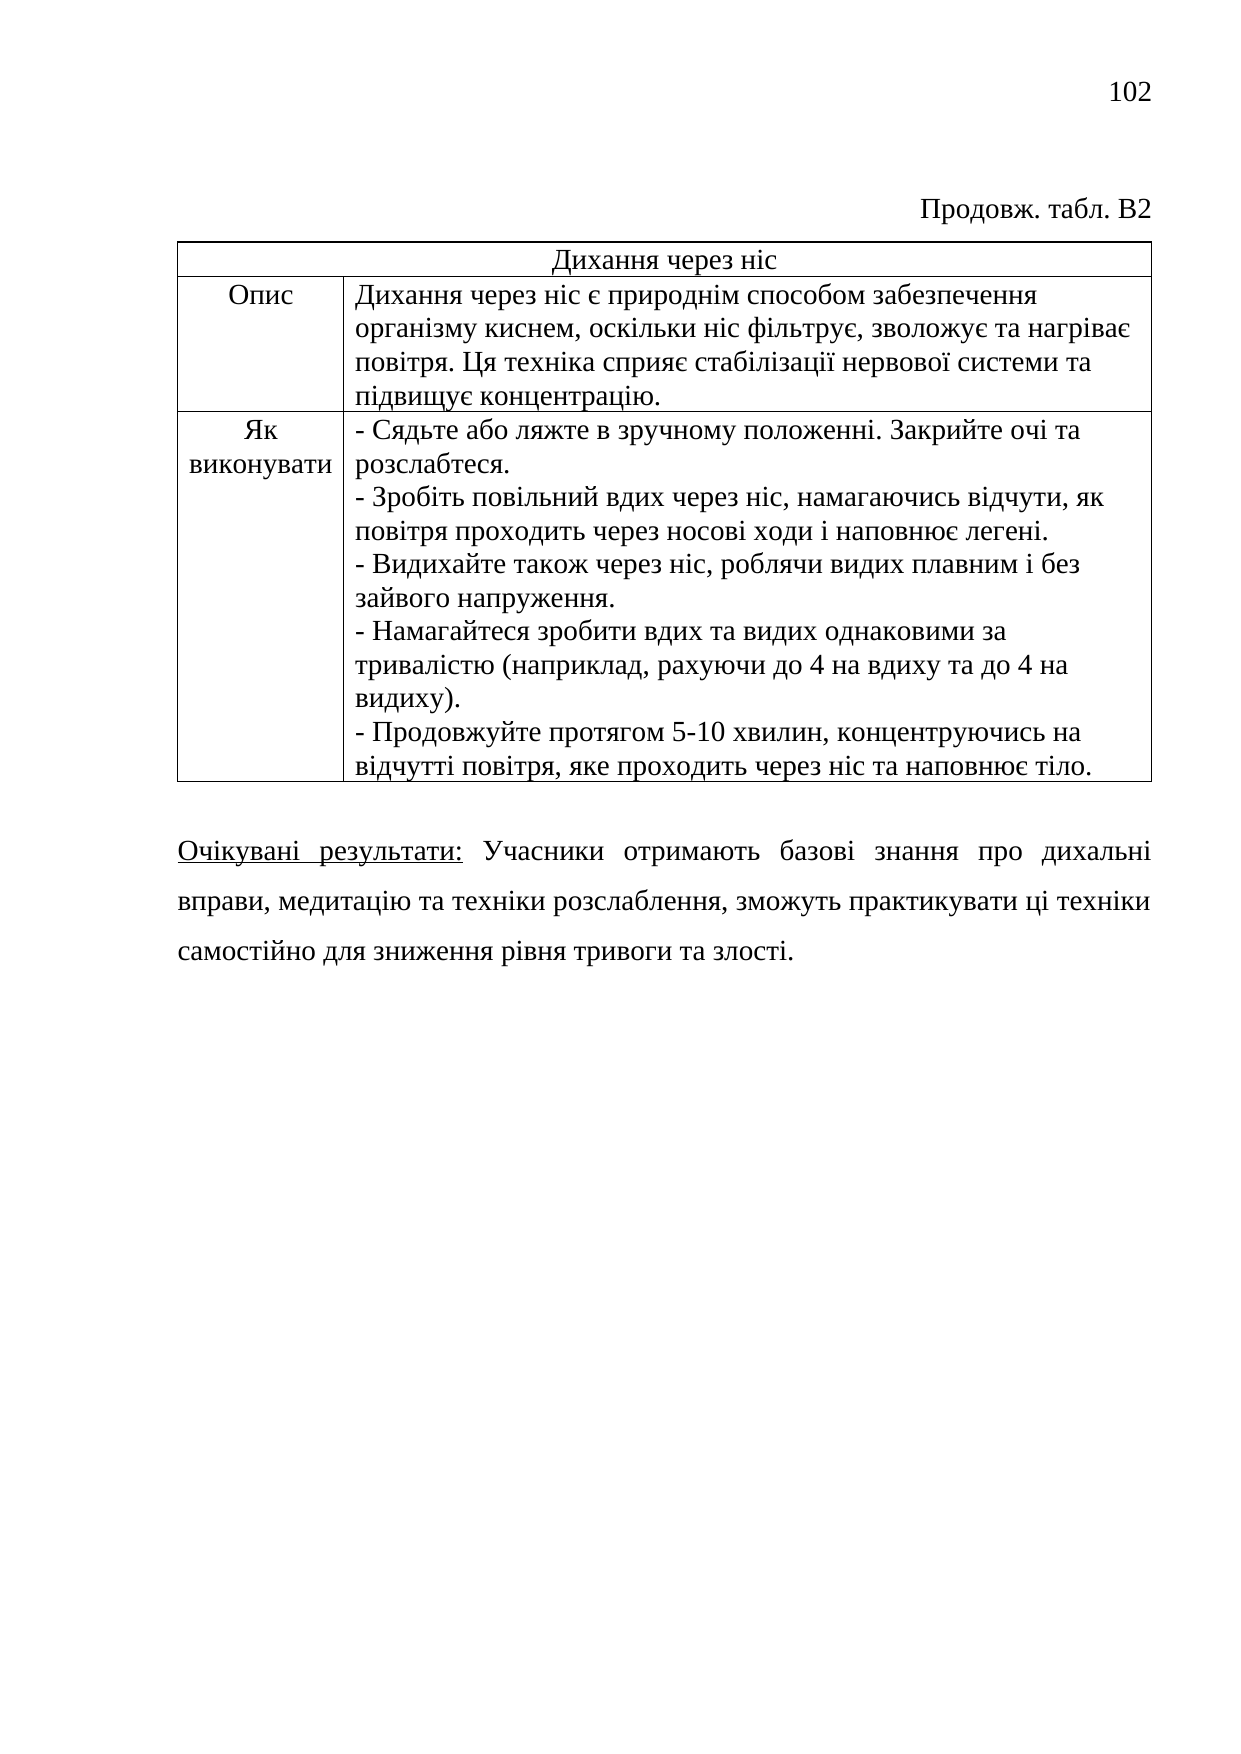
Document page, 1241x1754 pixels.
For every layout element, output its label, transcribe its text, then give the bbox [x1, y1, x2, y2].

table_cell Дихання через ніс є природнім способом забезпечення організму киснем, оскільки ніс фільтрує, зволожує та нагріває повітря. Ця техніка сприяє стабілізації нервової системи та підвищує концентрацію. [344, 277, 1151, 411]
text Очікувані результати: Учасники отримають базові знання про дихальні вправи, медитацію та техніки розслаблення, зможуть практикувати ці техніки самостійно для зниження рівня тривоги та злості. [177, 833, 1152, 967]
table_header Дихання через ніс [178, 243, 1151, 276]
text Продовж. табл. В2 [177, 191, 1152, 225]
table_cell Як виконувати [178, 412, 343, 781]
table_cell - Сядьте або ляжте в зручному положенні. Закрийте очі та розслабтеся. - Зробіть повільний вдих через ніс, намагаючись відчути, як повітря проходить через носові ходи і наповнює легені. - Видихайте також через ніс, роблячи видих плавним і без зайвого напруження. - Намагайтеся зробити вдих та видих однаковими за тривалістю (наприклад, рахуючи до 4 на вдиху та до 4 на видиху). - Продовжуйте протягом 5-10 хвилин, концентруючись на відчутті повітря, яке проходить через ніс та наповнює тіло. [344, 412, 1151, 781]
table_cell Опис [178, 277, 343, 411]
